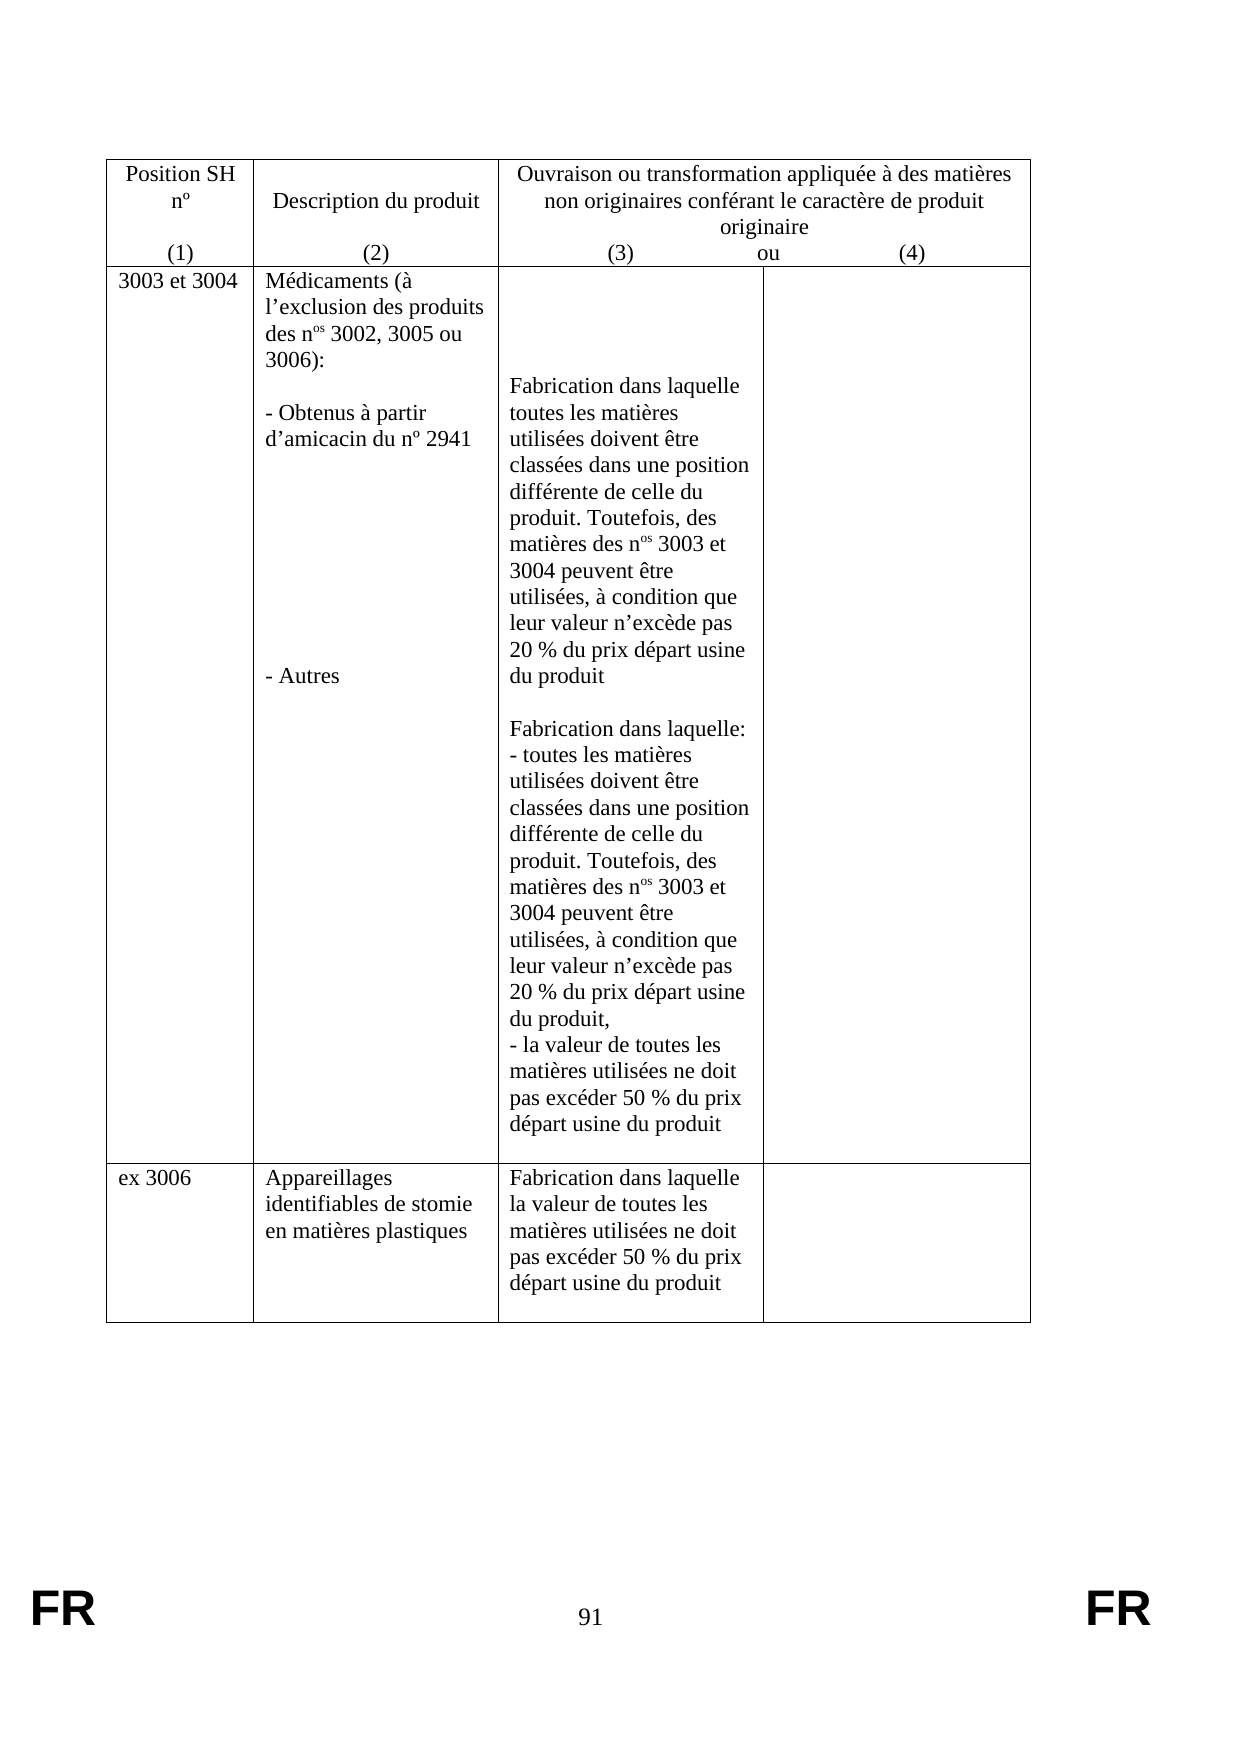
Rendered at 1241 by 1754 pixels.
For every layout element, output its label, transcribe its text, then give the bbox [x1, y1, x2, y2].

table_cell (4) [793, 240, 1030, 266]
table_cell ex 3006 [107, 1164, 253, 1322]
table_cell Fabrication dans laquelle la valeur de toutes les matières utilisées ne doit pas excéder 50 % du prix départ usine du produit [499, 1164, 763, 1322]
table_cell [764, 1164, 1030, 1322]
table_cell ou [743, 240, 793, 266]
table_cell (2) [254, 240, 498, 266]
table_header Ouvraison ou transformation appliquée à des matières non originaires conférant le caractère de produit originaire [499, 160, 1030, 239]
table_header Description du produit [254, 160, 498, 239]
table_cell (1) [107, 240, 253, 266]
table_cell 3003 et 3004 [107, 267, 253, 1163]
table_cell [764, 267, 1030, 1163]
table_header Position SH nº [107, 160, 253, 239]
table_cell Médicaments (à l’exclusion des produits des nos 3002, 3005 ou 3006): - Obtenus à partir d’amicacin du nº 2941 - Autres [254, 267, 498, 1163]
table_cell Fabrication dans laquelle toutes les matières utilisées doivent être classées dans une position différente de celle du produit. Toutefois, des matières des nos 3003 et 3004 peuvent être utilisées, à condition que leur valeur n’excède pas 20 % du prix départ usine du produit Fabrication dans laquelle: - toutes les matières utilisées doivent être classées dans une position différente de celle du produit. Toutefois, des matières des nos 3003 et 3004 peuvent être utilisées, à condition que leur valeur n’excède pas 20 % du prix départ usine du produit, - la valeur de toutes les matières utilisées ne doit pas excéder 50 % du prix départ usine du produit [499, 267, 763, 1163]
table_cell Appareillages identifiables de stomie en matières plastiques [254, 1164, 498, 1322]
table_cell (3) [499, 240, 743, 266]
